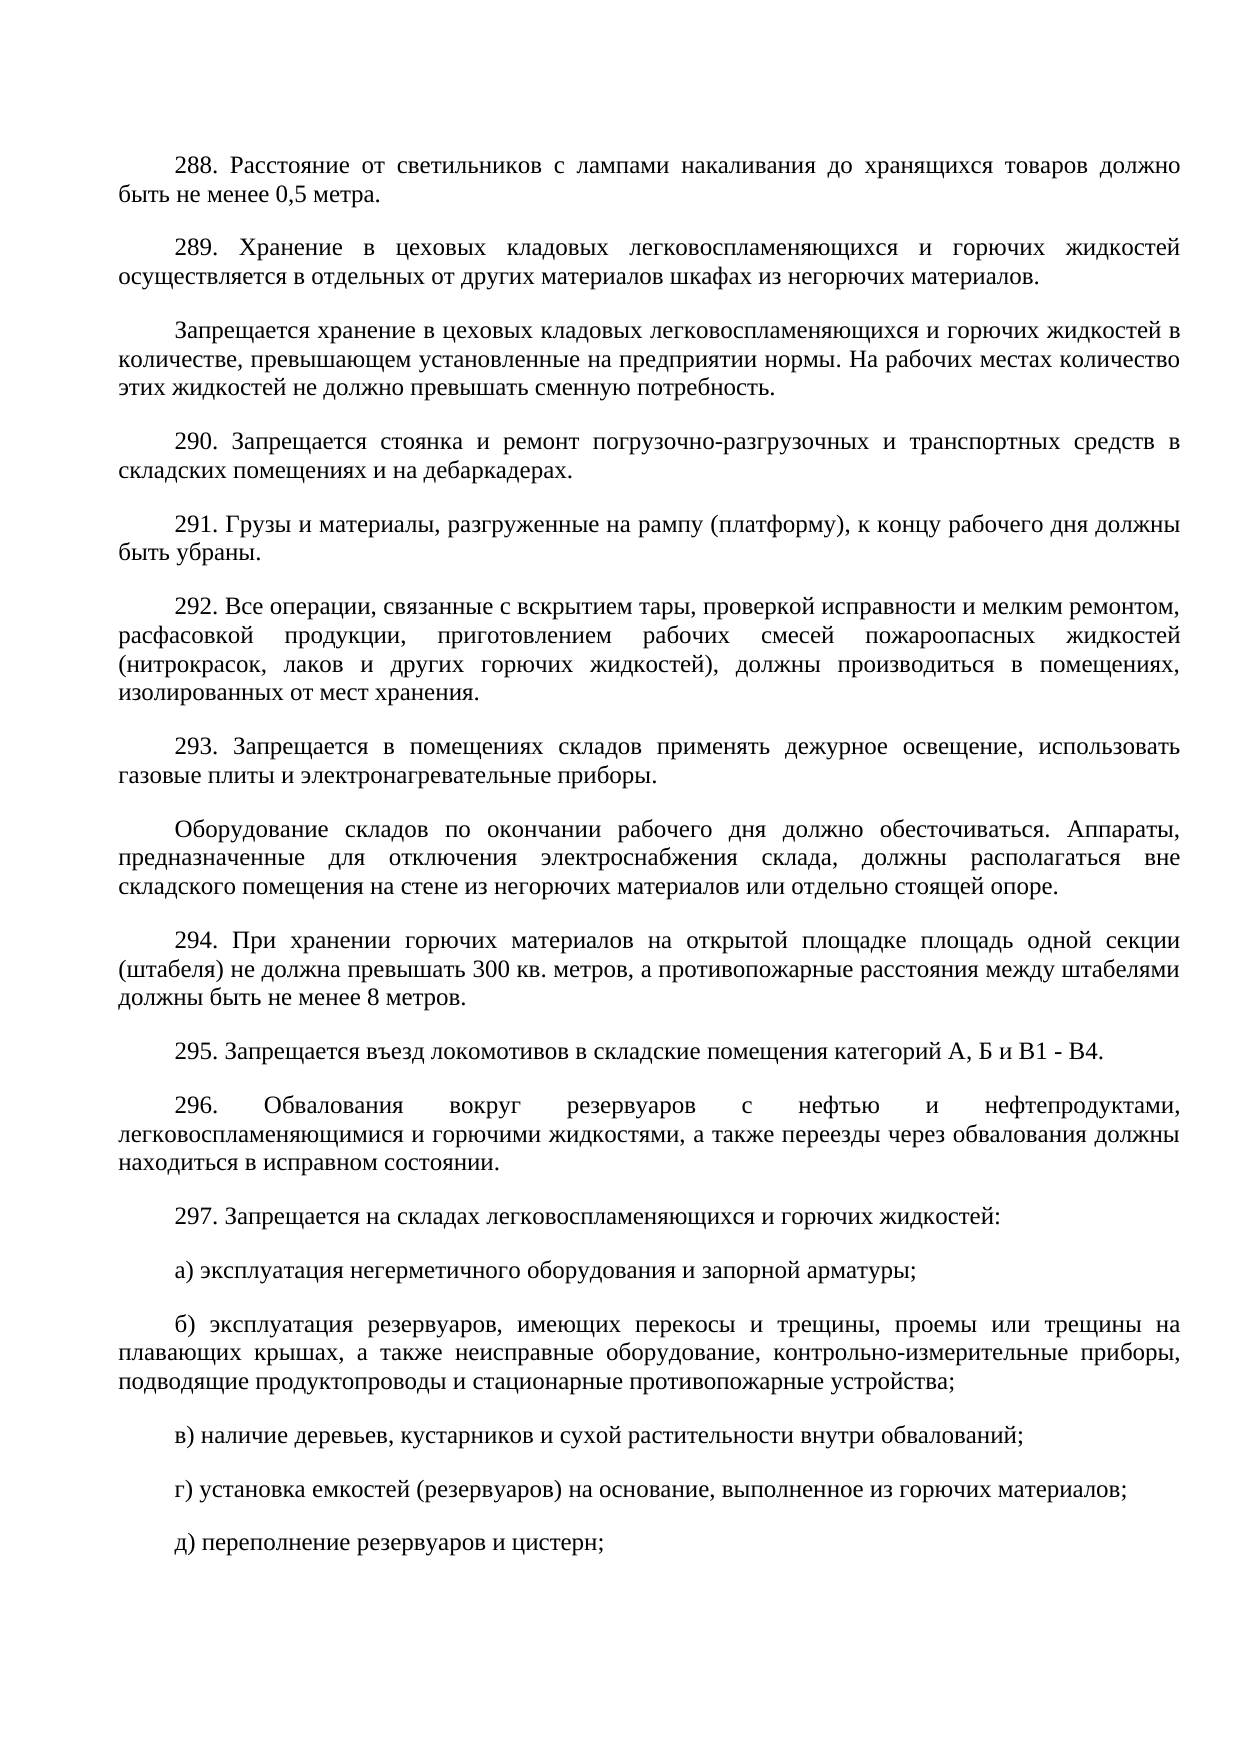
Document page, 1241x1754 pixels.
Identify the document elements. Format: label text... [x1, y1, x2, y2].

text 294. При хранении горючих материалов на открытой площадке площадь одной секции (штабеля) не должна превышать 300 кв. метров, а противопожарные расстояния между штабелями должны быть не менее 8 метров. [118, 925, 1181, 1011]
text 288. Расстояние от светильников с лампами накаливания до хранящихся товаров должно быть не менее 0,5 метра. [118, 150, 1181, 207]
text 291. Грузы и материалы, разгруженные на рампу (платформу), к концу рабочего дня должны быть убраны. [118, 509, 1181, 566]
text а) эксплуатация негерметичного оборудования и запорной арматуры; [118, 1255, 1181, 1284]
text 296. Обвалования вокруг резервуаров с нефтью и нефтепродуктами, легковоспламеняющимися и горючими жидкостями, а также переезды через обвалования должны находиться в исправном состоянии. [118, 1090, 1181, 1176]
text 295. Запрещается въезд локомотивов в складские помещения категорий А, Б и В1 - В4. [118, 1036, 1181, 1065]
text 293. Запрещается в помещениях складов применять дежурное освещение, использовать газовые плиты и электронагревательные приборы. [118, 731, 1181, 789]
text 297. Запрещается на складах легковоспламеняющихся и горючих жидкостей: [118, 1201, 1181, 1230]
text 290. Запрещается стоянка и ремонт погрузочно-разгрузочных и транспортных средств в складских помещениях и на дебаркадерах. [118, 426, 1181, 484]
text в) наличие деревьев, кустарников и сухой растительности внутри обвалований; [118, 1420, 1181, 1449]
text д) переполнение резервуаров и цистерн; [118, 1527, 1181, 1556]
text Оборудование складов по окончании рабочего дня должно обесточиваться. Аппараты, предназначенные для отключения электроснабжения склада, должны располагаться вне складского помещения на стене из негорючих материалов или отдельно стоящей опоре. [118, 814, 1181, 900]
text б) эксплуатация резервуаров, имеющих перекосы и трещины, проемы или трещины на плавающих крышах, а также неисправные оборудование, контрольно-измерительные приборы, подводящие продуктопроводы и стационарные противопожарные устройства; [118, 1309, 1181, 1395]
text г) установка емкостей (резервуаров) на основание, выполненное из горючих материалов; [118, 1474, 1181, 1502]
text Запрещается хранение в цеховых кладовых легковоспламеняющихся и горючих жидкостей в количестве, превышающем установленные на предприятии нормы. На рабочих местах количество этих жидкостей не должно превышать сменную потребность. [118, 315, 1181, 401]
text 292. Все операции, связанные с вскрытием тары, проверкой исправности и мелким ремонтом, расфасовкой продукции, приготовлением рабочих смесей пожароопасных жидкостей (нитрокрасок, лаков и других горючих жидкостей), должны производиться в помещениях, изолированных от мест хранения. [118, 591, 1181, 706]
text 289. Хранение в цеховых кладовых легковоспламеняющихся и горючих жидкостей осуществляется в отдельных от других материалов шкафах из негорючих материалов. [118, 232, 1181, 290]
